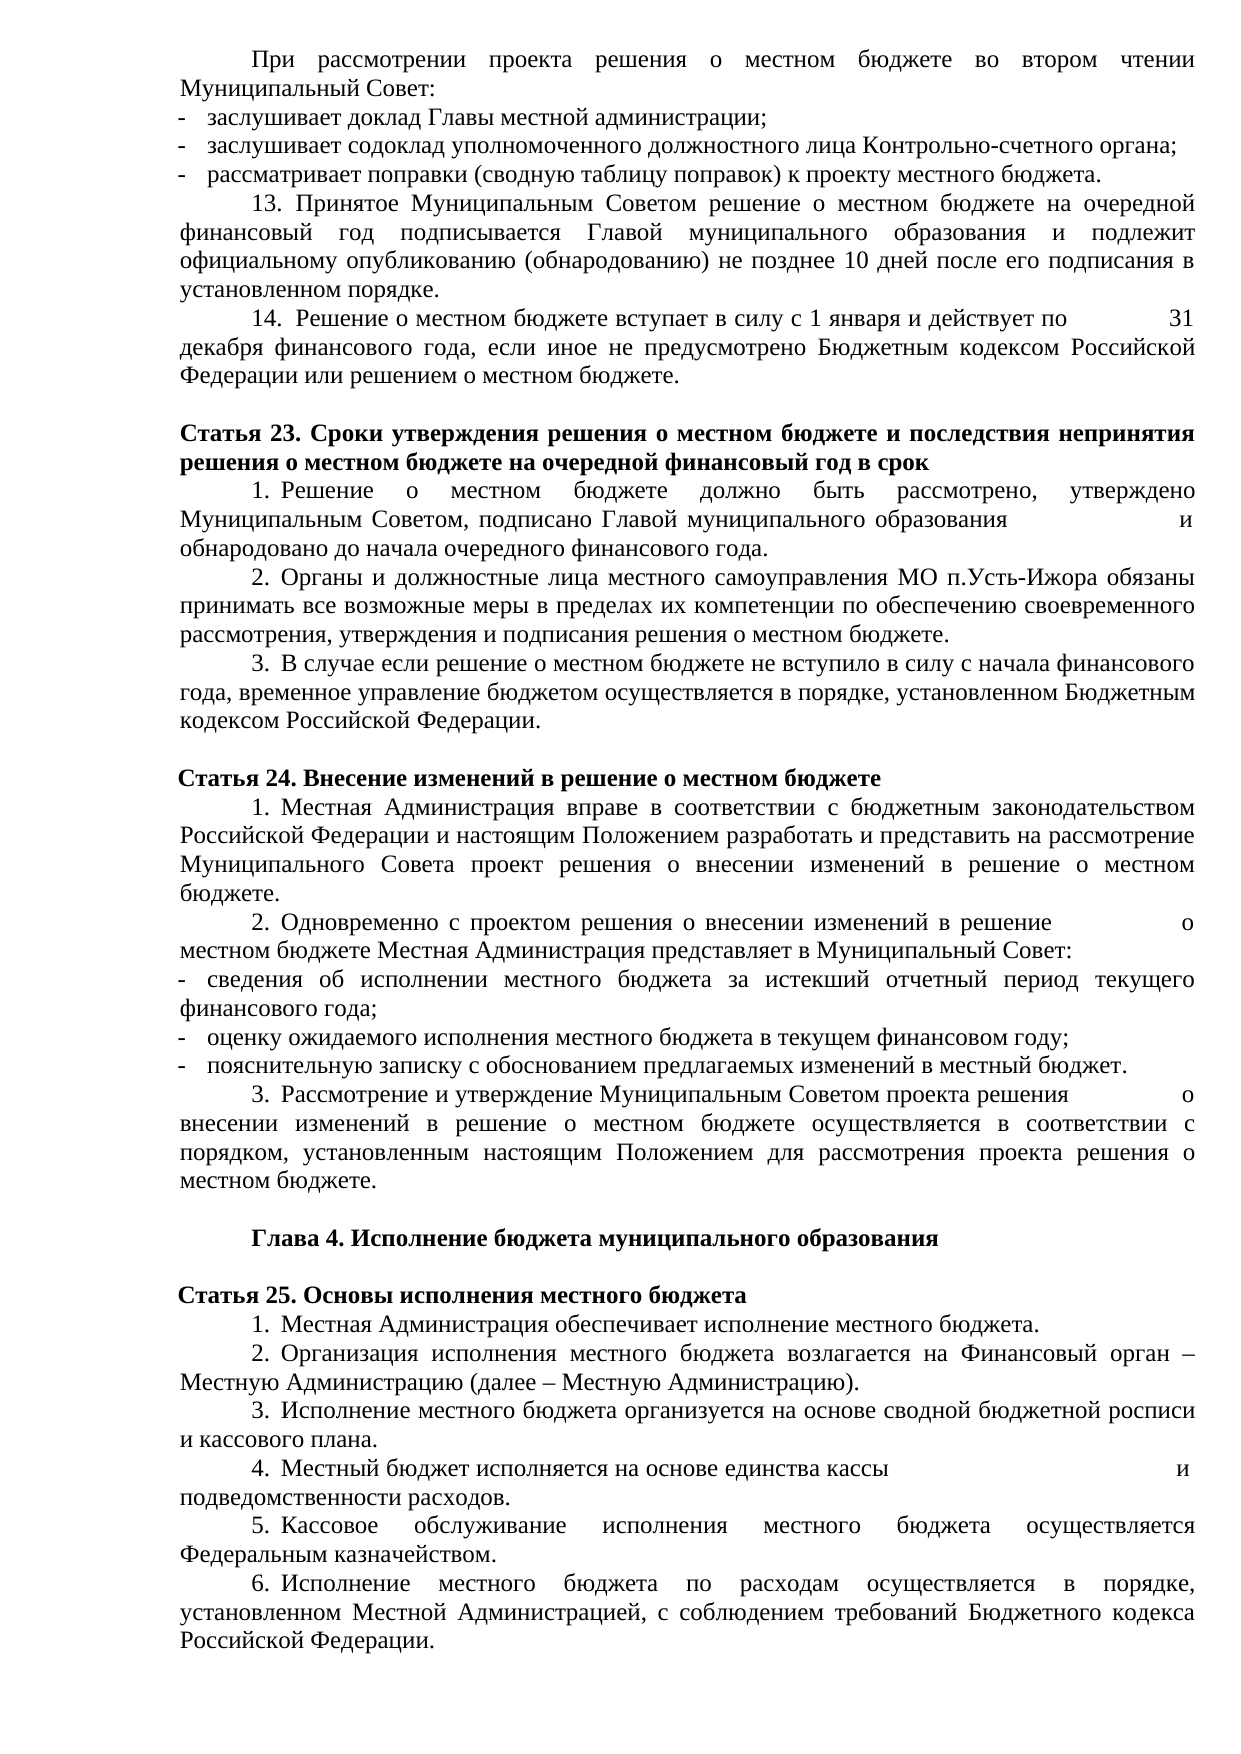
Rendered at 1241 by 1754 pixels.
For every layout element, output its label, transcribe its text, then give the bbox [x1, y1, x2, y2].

list Решение о местном бюджете должно быть рассмотрено, утверждено Муниципальным Советом, подписано Главой муниципального образования и обнародовано до начала очередного финансового года. [179, 476, 1196, 562]
list Кассовое обслуживание исполнения местного бюджета осуществляется Федеральным казначейством. [179, 1511, 1196, 1568]
list Местная Администрация обеспечивает исполнение местного бюджета. [179, 1309, 1196, 1338]
text Статья 24. Внесение изменений в решение о местном бюджете [177, 763, 1196, 792]
list Исполнение местного бюджета по расходам осуществляется в порядке, установленном Местной Администрацией, с соблюдением требований Бюджетного кодекса Российской Федерации. [179, 1568, 1196, 1654]
list рассматривает поправки (сводную таблицу поправок) к проекту местного бюджета. [177, 159, 1196, 188]
list Решение о местном бюджете вступает в силу с 1 января и действует по 31 декабря финансового года, если иное не предусмотрено Бюджетным кодексом Российской Федерации или решением о местном бюджете. [179, 303, 1196, 389]
list Организация исполнения местного бюджета возлагается на Финансовый орган – Местную Администрацию (далее – Местную Администрацию). [179, 1338, 1196, 1396]
list заслушивает доклад Главы местной администрации; [177, 102, 1196, 131]
list пояснительную записку с обоснованием предлагаемых изменений в местный бюджет. [177, 1051, 1196, 1079]
list оценку ожидаемого исполнения местного бюджета в текущем финансовом году; [177, 1022, 1196, 1051]
list Одновременно с проектом решения о внесении изменений в решение о местном бюджете Местная Администрация представляет в Муниципальный Совет: [179, 907, 1196, 964]
list Местная Администрация вправе в соответствии с бюджетным законодательством Российской Федерации и настоящим Положением разработать и представить на рассмотрение Муниципального Совета проект решения о внесении изменений в решение о местном бюджете. [179, 792, 1196, 907]
list сведения об исполнении местного бюджета за истекший отчетный период текущего финансового года; [177, 964, 1196, 1022]
list Рассмотрение и утверждение Муниципальным Советом проекта решения о внесении изменений в решение о местном бюджете осуществляется в соответствии с порядком, установленным настоящим Положением для рассмотрения проекта решения о местном бюджете. [179, 1079, 1196, 1194]
list заслушивает содоклад уполномоченного должностного лица Контрольно-счетного органа; [177, 131, 1196, 159]
list Принятое Муниципальным Советом решение о местном бюджете на очередной финансовый год подписывается Главой муниципального образования и подлежит официальному опубликованию (обнародованию) не позднее 10 дней после его подписания в установленном порядке. [179, 188, 1196, 303]
list Местный бюджет исполняется на основе единства кассы и подведомственности расходов. [179, 1453, 1196, 1511]
text Глава 4. Исполнение бюджета муниципального образования [179, 1223, 1196, 1252]
list Исполнение местного бюджета организуется на основе сводной бюджетной росписи и кассового плана. [179, 1396, 1196, 1453]
text Статья 25. Основы исполнения местного бюджета [177, 1281, 1196, 1309]
list Органы и должностные лица местного самоуправления МО п.Усть-Ижора обязаны принимать все возможные меры в пределах их компетенции по обеспечению своевременного рассмотрения, утверждения и подписания решения о местном бюджете. [179, 562, 1196, 648]
text При рассмотрении проекта решения о местном бюджете во втором чтении Муниципальный Совет: [179, 44, 1196, 102]
text Статья 23. Сроки утверждения решения о местном бюджете и последствия непринятия решения о местном бюджете на очередной финансовый год в срок [179, 418, 1196, 476]
list В случае если решение о местном бюджете не вступило в силу с начала финансового года, временное управление бюджетом осуществляется в порядке, установленном Бюджетным кодексом Российской Федерации. [179, 648, 1196, 734]
